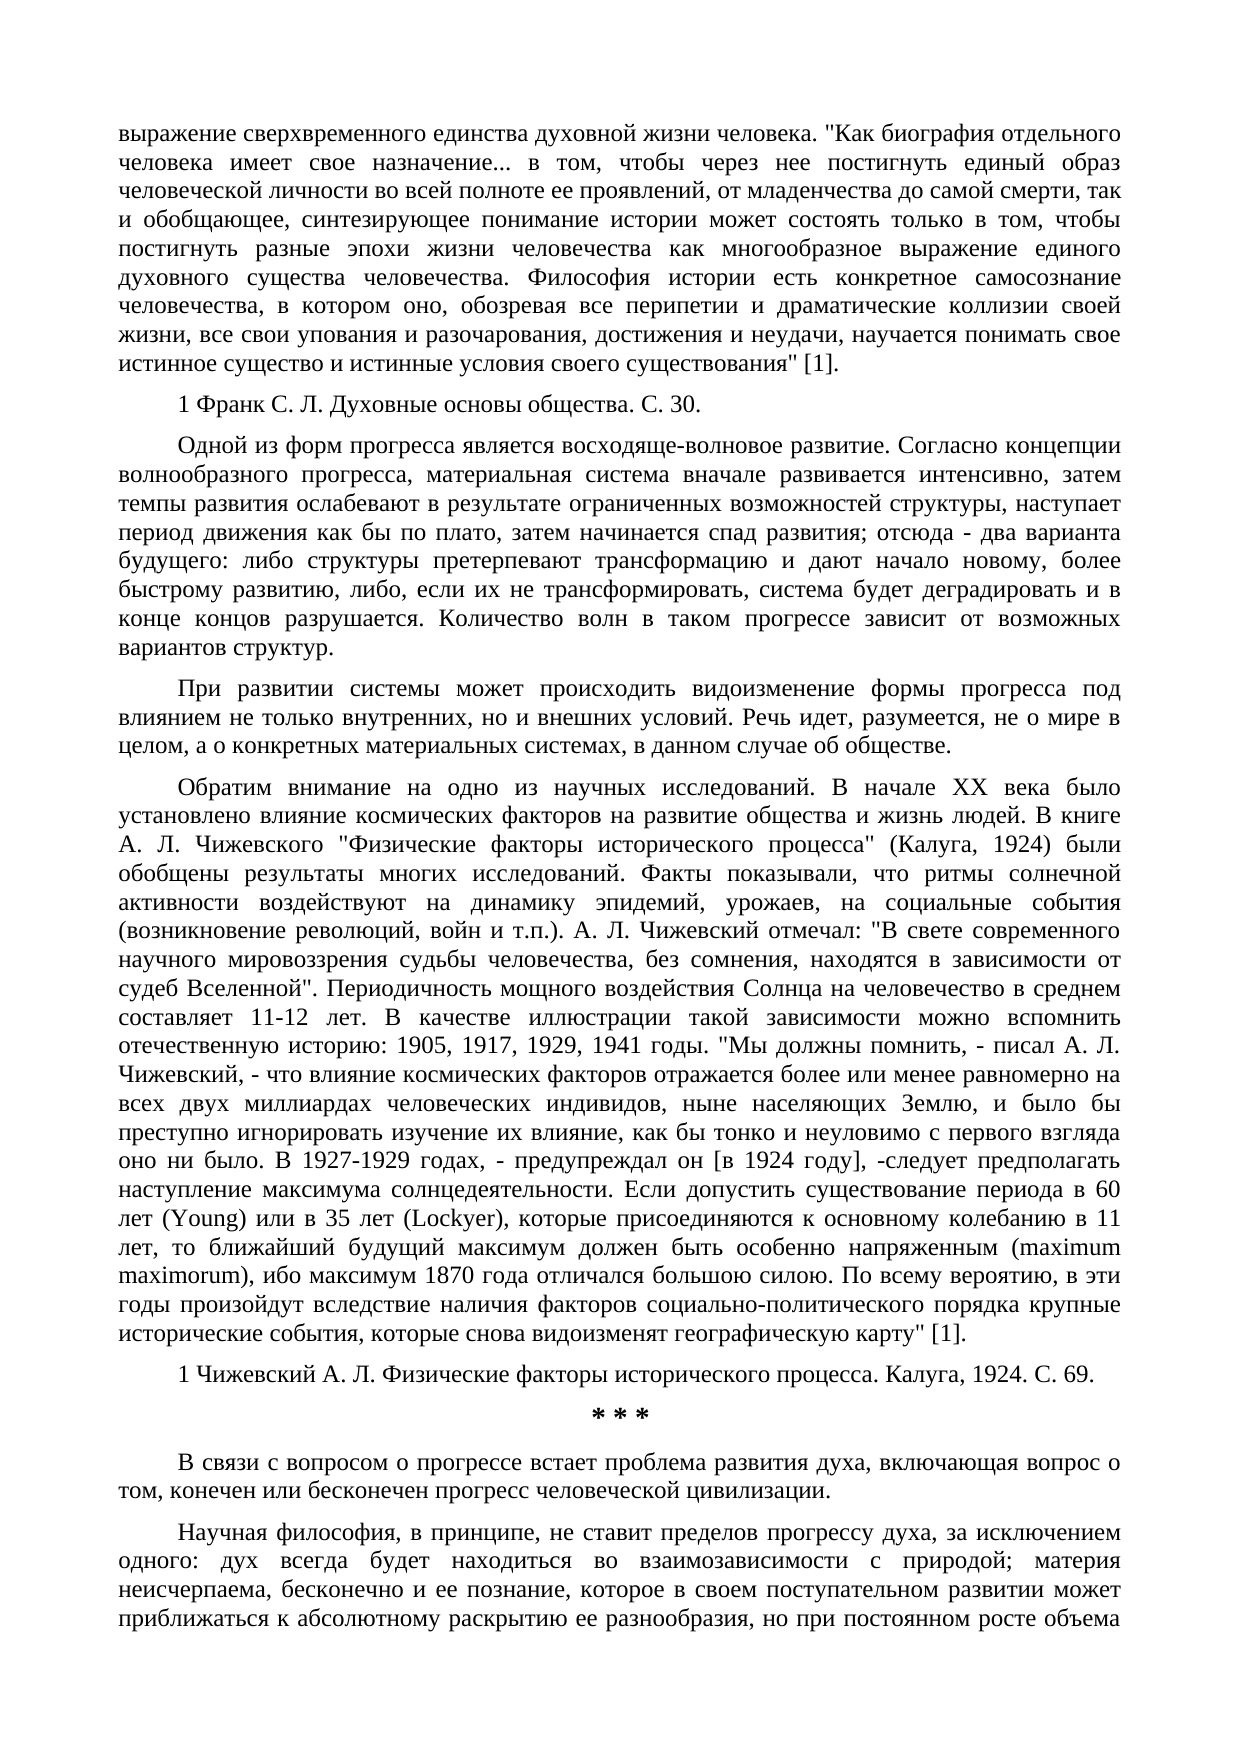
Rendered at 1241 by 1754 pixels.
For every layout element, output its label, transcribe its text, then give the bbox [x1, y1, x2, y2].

text * * * [118, 1401, 1122, 1434]
text Обратим внимание на одно из научных исследований. В начале XX века было установлено влияние космических факторов на развитие общества и жизнь людей. В книге А. Л. Чижевского "Физические факторы исторического процесса" (Калуга, 1924) были обобщены результаты многих исследований. Факты показывали, что ритмы солнечной активности воздействуют на динамику эпидемий, урожаев, на социальные события (возникновение революций, войн и т.п.). А. Л. Чижевский отмечал: "В свете современного научного мировоззрения судьбы человечества, без сомнения, находятся в зависимости от судеб Вселенной". Периодичность мощного воздействия Солнца на человечество в среднем составляет 11-12 лет. В качестве иллюстрации такой зависимости можно вспомнить отечественную историю: 1905, 1917, 1929, 1941 годы. "Мы должны помнить, - писал А. Л. Чижевский, - что влияние космических факторов отражается более или менее равномерно на всех двух миллиардах человеческих индивидов, ныне населяющих Землю, и было бы преступно игнорировать изучение их влияние, как бы тонко и неуловимо с первого взгляда оно ни было. В 1927-1929 годах, - предупреждал он [в 1924 году], -следует предполагать наступление максимума солнцедеятельности. Если допустить существование периода в 60 лет (Young) или в 35 лет (Lockyer), которые присоединяются к основному колебанию в 11 лет, то ближайший будущий максимум должен быть особенно напряженным (maximum maximorum), ибо максимум 1870 года отличался большою силою. По всему вероятию, в эти годы произойдут вследствие наличия факторов социально-политического порядка крупные исторические события, которые снова видоизменят географическую карту" [1]. [118, 772, 1122, 1347]
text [118, 118, 1122, 377]
text 1 Франк С. Л. Духовные основы общества. С. 30. [118, 389, 1122, 418]
text Одной из форм прогресса является восходяще-волновое развитие. Согласно концепции волнообразного прогресса, материальная система вначале развивается интенсивно, затем темпы развития ослабевают в результате ограниченных возможностей структуры, наступает период движения как бы по плато, затем начинается спад развития; отсюда - два варианта будущего: либо структуры претерпевают трансформацию и дают начало новому, более быстрому развитию, либо, если их не трансформировать, система будет деградировать и в конце концов разрушается. Количество волн в таком прогрессе зависит от возможных вариантов структур. [118, 431, 1122, 661]
text При развитии системы может происходить видоизменение формы прогресса под влиянием не только внутренних, но и внешних условий. Речь идет, разумеется, не о мире в целом, а о конкретных материальных системах, в данном случае об обществе. [118, 673, 1122, 759]
text В связи с вопросом о прогрессе встает проблема развития духа, включающая вопрос о том, конечен или бесконечен прогресс человеческой цивилизации. [118, 1447, 1122, 1504]
text 1 Чижевский А. Л. Физические факторы исторического процесса. Калуга, 1924. С. 69. [118, 1359, 1122, 1388]
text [118, 1517, 1122, 1632]
